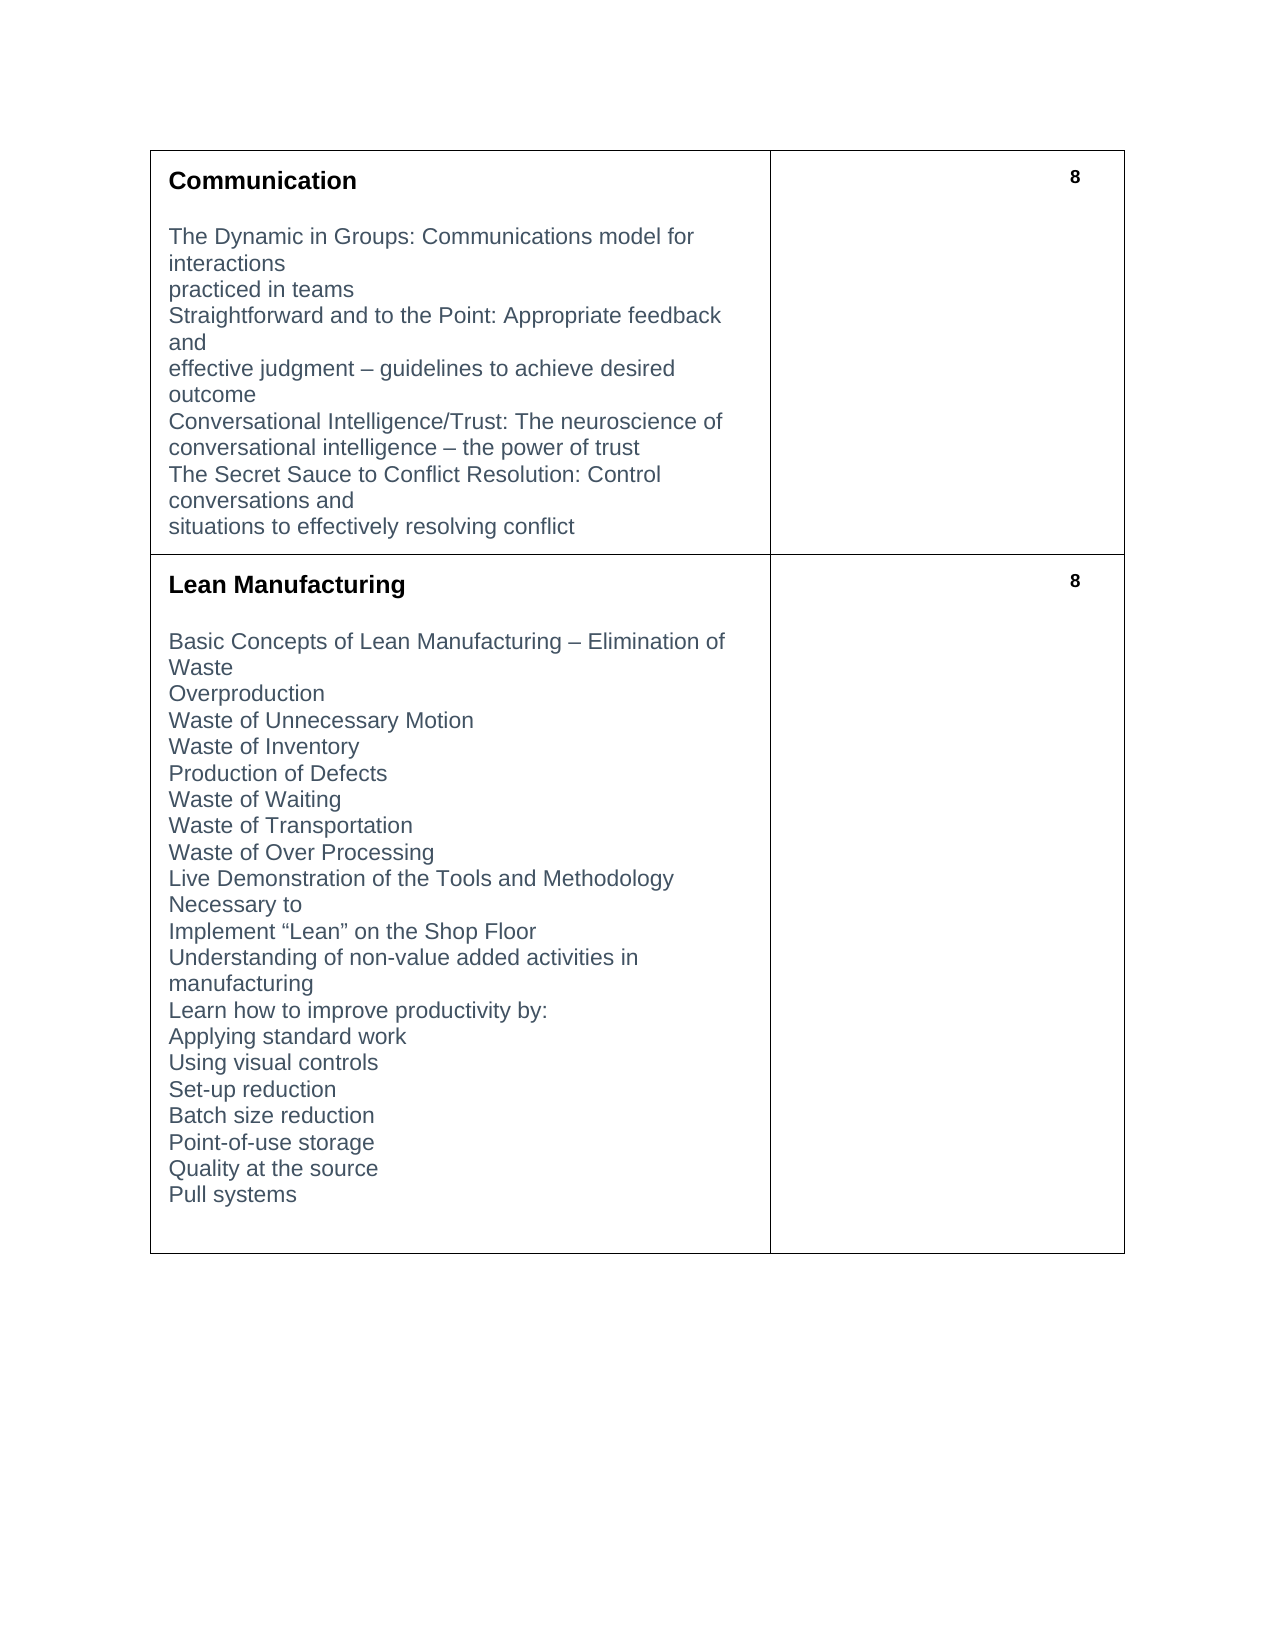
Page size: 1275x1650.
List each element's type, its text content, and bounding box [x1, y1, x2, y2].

table_cell 8 [771, 151, 1124, 554]
table_cell Communication The Dynamic in Groups: Communications model for interactions practiced in teams Straightforward and to the Point: Appropriate feedback and effective judgment – guidelines to achieve desired outcome Conversational Intelligence/Trust: The neuroscience of conversational intelligence – the power of trust The Secret Sauce to Conflict Resolution: Control conversations and situations to effectively resolving conflict [151, 151, 770, 554]
table_cell 8 [771, 555, 1124, 1253]
table_cell Lean Manufacturing Basic Concepts of Lean Manufacturing – Elimination of Waste Overproduction Waste of Unnecessary Motion Waste of Inventory Production of Defects Waste of Waiting Waste of Transportation Waste of Over Processing Live Demonstration of the Tools and Methodology Necessary to Implement “Lean” on the Shop Floor Understanding of non-value added activities in manufacturing Learn how to improve productivity by: Applying standard work Using visual controls Set-up reduction Batch size reduction Point-of-use storage Quality at the source Pull systems [151, 555, 770, 1253]
